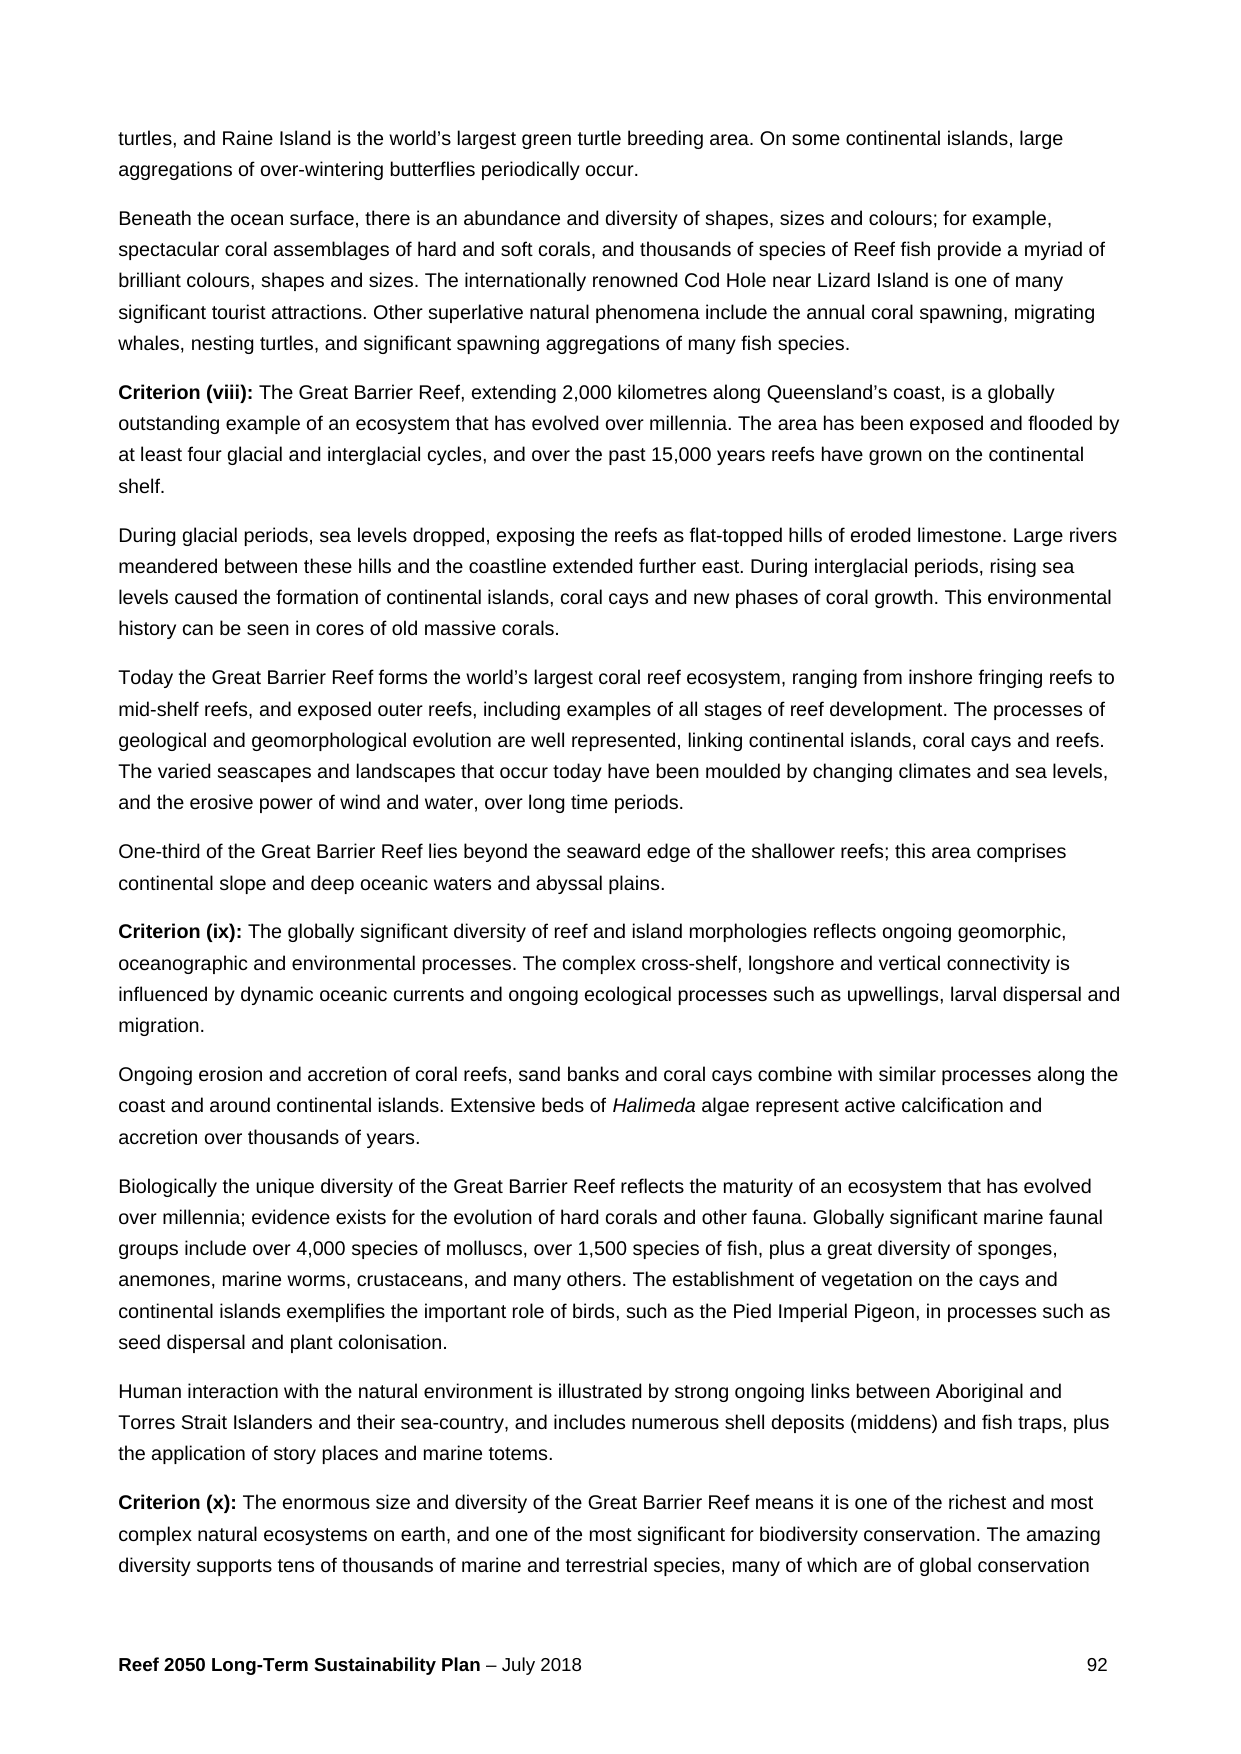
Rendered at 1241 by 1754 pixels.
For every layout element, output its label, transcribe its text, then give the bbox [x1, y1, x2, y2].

text Criterion (ix): The globally significant diversity of reef and island morphologies reflects ongoing geomorphic, oceanographic and environmental processes. The complex cross-shelf, longshore and vertical connectivity is influenced by dynamic oceanic currents and ongoing ecological processes such as upwellings, larval dispersal and migration. [118, 912, 1122, 1037]
text Beneath the ocean surface, there is an abundance and diversity of shapes, sizes and colours; for example, spectacular coral assemblages of hard and soft corals, and thousands of species of Reef fish provide a myriad of brilliant colours, shapes and sizes. The internationally renowned Cod Hole near Lizard Island is one of many significant tourist attractions. Other superlative natural phenomena include the annual coral spawning, migrating whales, nesting turtles, and significant spawning aggregations of many fish species. [118, 198, 1122, 354]
text Biologically the unique diversity of the Great Barrier Reef reflects the maturity of an ecosystem that has evolved over millennia; evidence exists for the evolution of hard corals and other fauna. Globally significant marine faunal groups include over 4,000 species of molluscs, over 1,500 species of fish, plus a great diversity of sponges, anemones, marine worms, crustaceans, and many others. The establishment of vegetation on the cays and continental islands exemplifies the important role of birds, such as the Pied Imperial Pigeon, in processes such as seed dispersal and plant colonisation. [118, 1166, 1122, 1353]
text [118, 118, 1122, 181]
text Criterion (viii): The Great Barrier Reef, extending 2,000 kilometres along Queensland’s coast, is a globally outstanding example of an ecosystem that has evolved over millennia. The area has been exposed and flooded by at least four glacial and interglacial cycles, and over the past 15,000 years reefs have grown on the continental shelf. [118, 372, 1122, 497]
text Ongoing erosion and accretion of coral reefs, sand banks and coral cays combine with similar processes along the coast and around continental islands. Extensive beds of Halimeda algae represent active calcification and accretion over thousands of years. [118, 1054, 1122, 1148]
text Human interaction with the natural environment is illustrated by strong ongoing links between Aboriginal and Torres Strait Islanders and their sea-country, and includes numerous shell deposits (middens) and fish traps, plus the application of story places and marine totems. [118, 1371, 1122, 1465]
text One-third of the Great Barrier Reef lies beyond the seaward edge of the shallower reefs; this area comprises continental slope and deep oceanic waters and abyssal plains. [118, 832, 1122, 894]
text During glacial periods, sea levels dropped, exposing the reefs as flat-topped hills of eroded limestone. Large rivers meandered between these hills and the coastline extended further east. During interglacial periods, rising sea levels caused the formation of continental islands, coral cays and new phases of coral growth. This environmental history can be seen in cores of old massive corals. [118, 515, 1122, 640]
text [118, 1483, 1122, 1576]
text Today the Great Barrier Reef forms the world’s largest coral reef ecosystem, ranging from inshore fringing reefs to mid-shelf reefs, and exposed outer reefs, including examples of all stages of reef development. The processes of geological and geomorphological evolution are well represented, linking continental islands, coral cays and reefs. The varied seascapes and landscapes that occur today have been moulded by changing climates and sea levels, and the erosive power of wind and water, over long time periods. [118, 658, 1122, 814]
